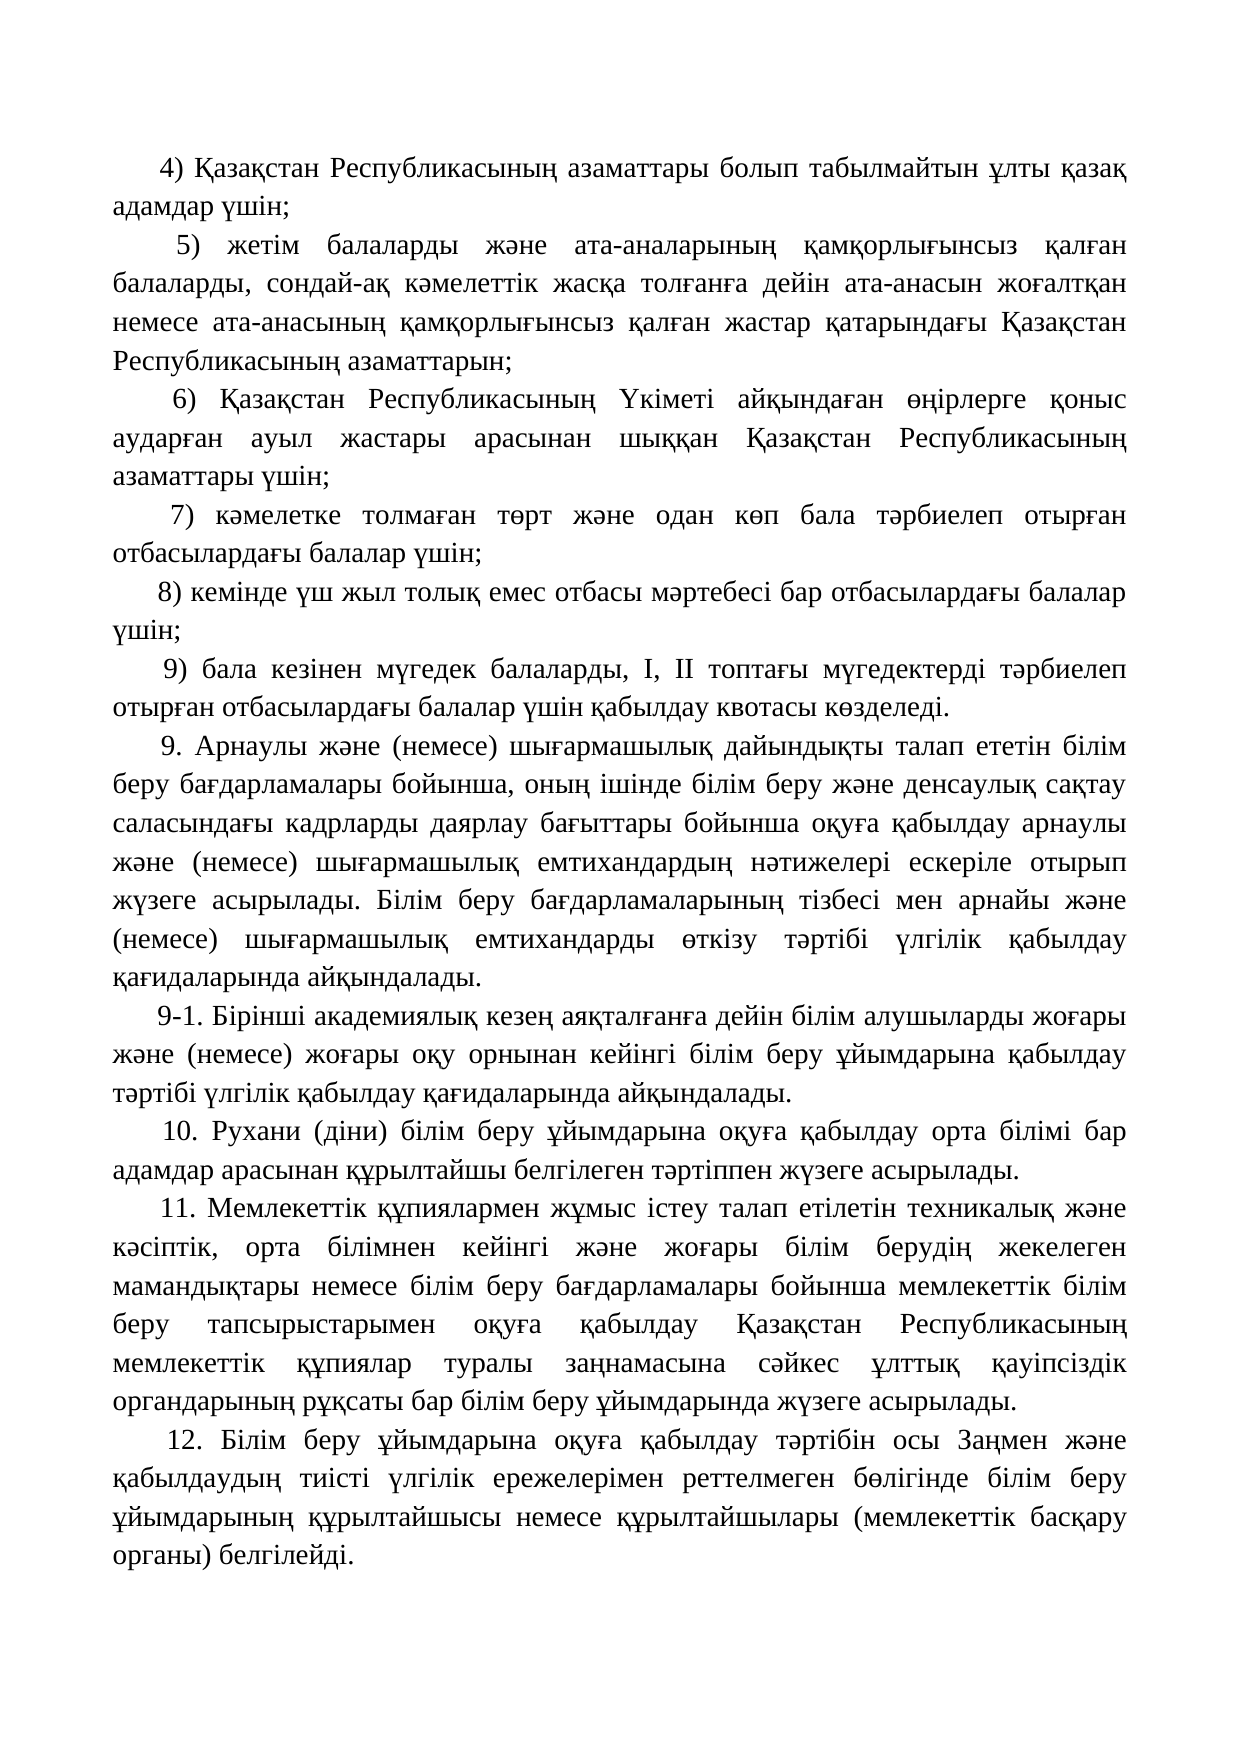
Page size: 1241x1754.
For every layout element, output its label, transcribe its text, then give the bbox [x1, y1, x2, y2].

text 4) Қазақстан Республикасының азаматтары болып табылмайтын ұлты қазақ адамдар үшін; [112, 150, 1128, 222]
text 9-1. Бірінші академиялық кезең аяқталғанға дейін білім алушыларды жоғары және (немесе) жоғары оқу орнынан кейінгі білім беру ұйымдарына қабылдау тәртібі үлгілік қабылдау қағидаларында айқындалады. [112, 998, 1128, 1108]
text 11. Мемлекеттік құпиялармен жұмыс істеу талап етілетін техникалық және кәсіптік, орта білімнен кейінгі және жоғары білім берудің жекелеген мамандықтары немесе білім беру бағдарламалары бойынша мемлекеттік білім беру тапсырыстарымен оқуға қабылдау Қазақстан Республикасының мемлекеттік құпиялар туралы заңнамасына сәйкес ұлттық қауіпсіздік органдарының рұқсаты бар білім беру ұйымдарында жүзеге асырылады. [112, 1191, 1128, 1417]
text 8) кемінде үш жыл толық емес отбасы мәртебесі бар отбасылардағы балалар үшін; [112, 574, 1128, 646]
text 7) кәмелетке толмаған төрт және одан көп бала тәрбиелеп отырған отбасылардағы балалар үшін; [112, 497, 1128, 569]
text 9. Арнаулы және (немесе) шығармашылық дайындықты талап ететін білім беру бағдарламалары бойынша, оның ішінде білім беру және денсаулық сақтау саласындағы кадрларды даярлау бағыттары бойынша оқуға қабылдау арнаулы және (немесе) шығармашылық емтихандардың нәтижелері ескеріле отырып жүзеге асырылады. Білім беру бағдарламаларының тізбесі мен арнайы және (немесе) шығармашылық емтихандарды өткізу тәртібі үлгілік қабылдау қағидаларында айқындалады. [112, 728, 1128, 993]
text 6) Қазақстан Республикасының Үкіметі айқындаған өңірлерге қоныс аударған ауыл жастары арасынан шыққан Қазақстан Республикасының азаматтары үшін; [112, 381, 1128, 492]
text 10. Рухани (діни) білім беру ұйымдарына оқуға қабылдау орта білімі бар адамдар арасынан құрылтайшы белгілеген тәртіппен жүзеге асырылады. [112, 1113, 1128, 1186]
text 12. Білім беру ұйымдарына оқуға қабылдау тәртібін осы Заңмен және қабылдаудың тиісті үлгілік ережелерімен реттелмеген бөлігінде білім беру ұйымдарының құрылтайшысы немесе құрылтайшылары (мемлекеттік басқару органы) белгілейді. [112, 1422, 1128, 1571]
text 9) бала кезінен мүгедек балаларды, І, ІІ топтағы мүгедектерді тәрбиелеп отырған отбасылардағы балалар үшін қабылдау квотасы көзделеді. [112, 651, 1128, 723]
text 5) жетім балаларды және ата-аналарының қамқорлығынсыз қалған балаларды, сондай-ақ кәмелеттік жасқа толғанға дейін ата-анасын жоғалтқан немесе ата-анасының қамқорлығынсыз қалған жастар қатарындағы Қазақстан Республикасының азаматтарын; [112, 227, 1128, 376]
